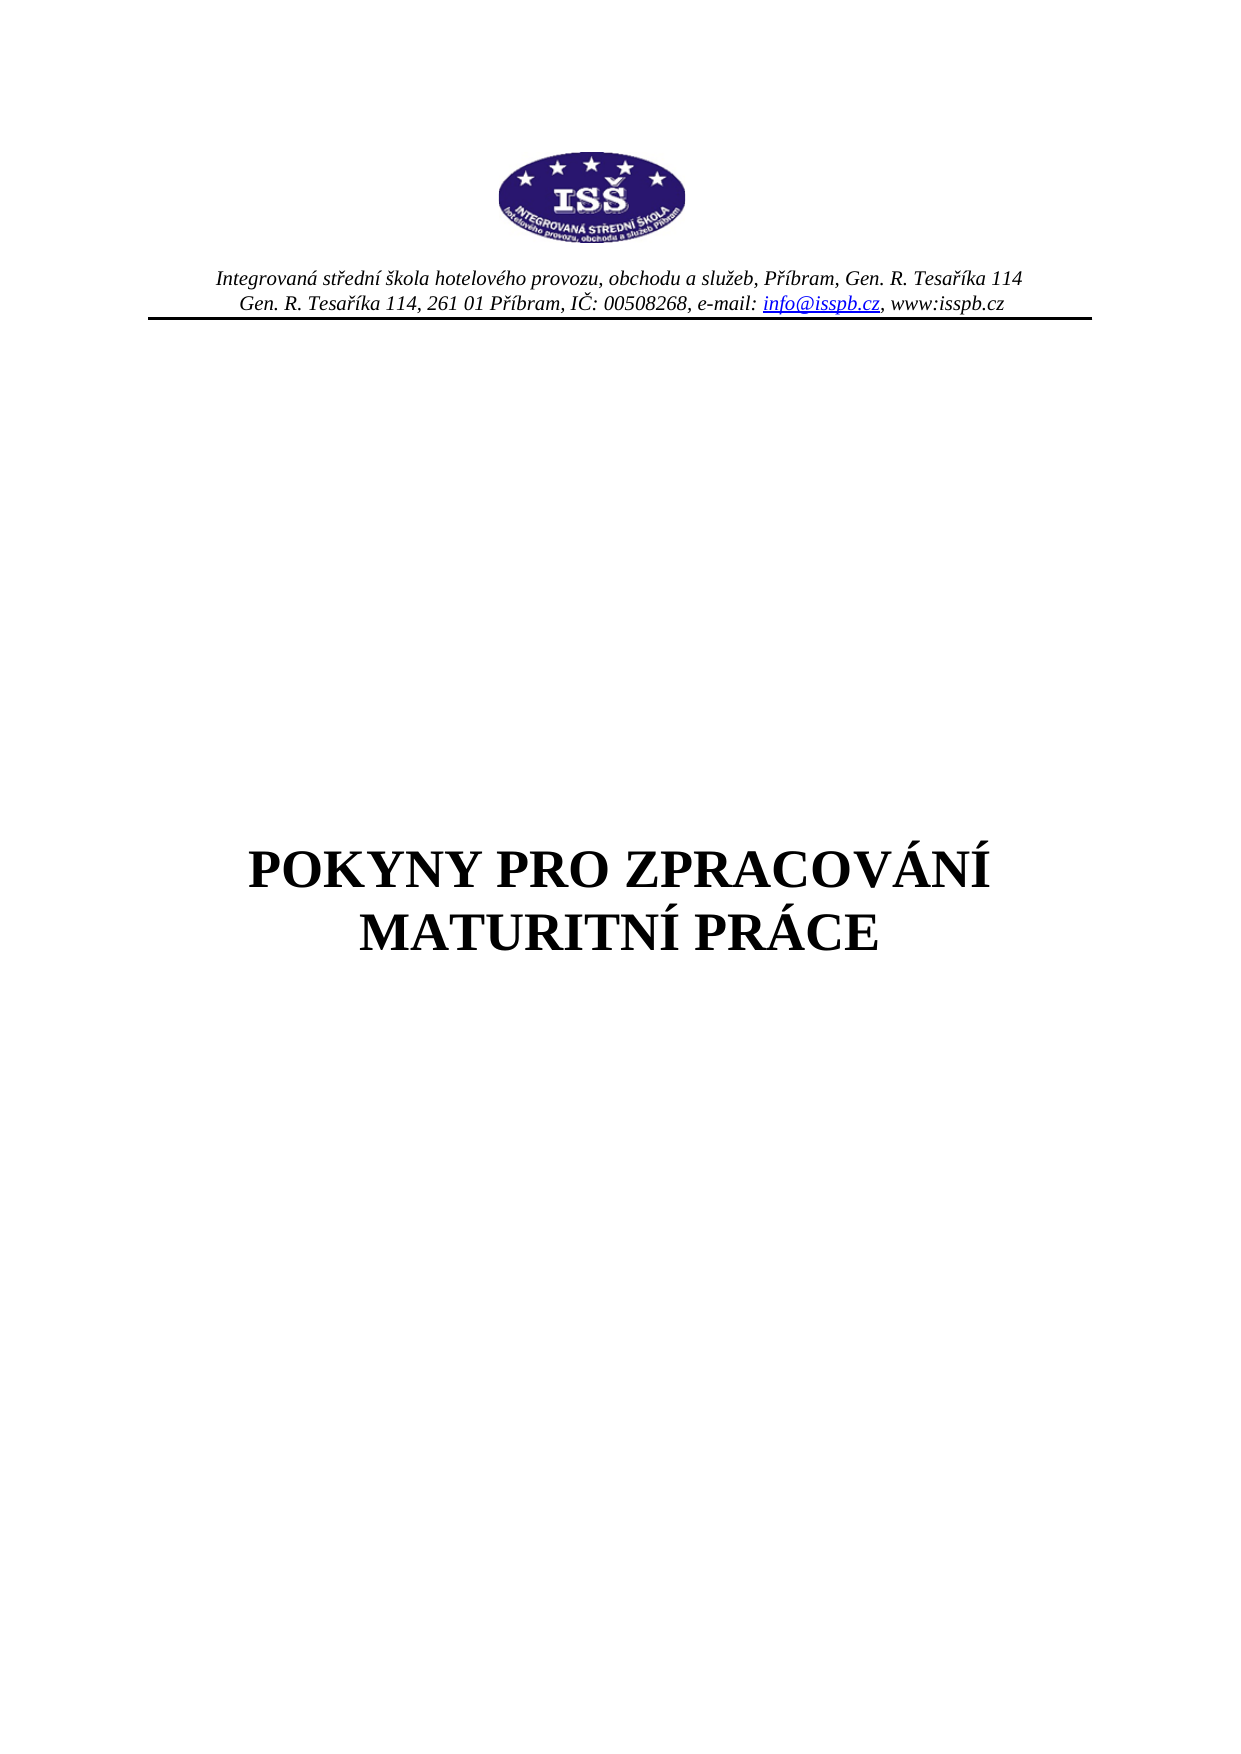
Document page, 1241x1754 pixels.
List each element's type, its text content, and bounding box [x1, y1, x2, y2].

text MATURITNÍ PRÁCE [148, 899, 1092, 962]
text Gen. R. Tesaříka 114, 261 01 Příbram, IČ: 00508268, e-mail: info@isspb.cz, www:isspb.cz [148, 290, 1092, 317]
picture [498, 152, 686, 243]
text Integrovaná střední škola hotelového provozu, obchodu a služeb, Příbram, Gen. R. Tesaříka 114 [148, 266, 1092, 290]
text POKYNY PRO ZPRACOVÁNÍ [148, 837, 1092, 899]
